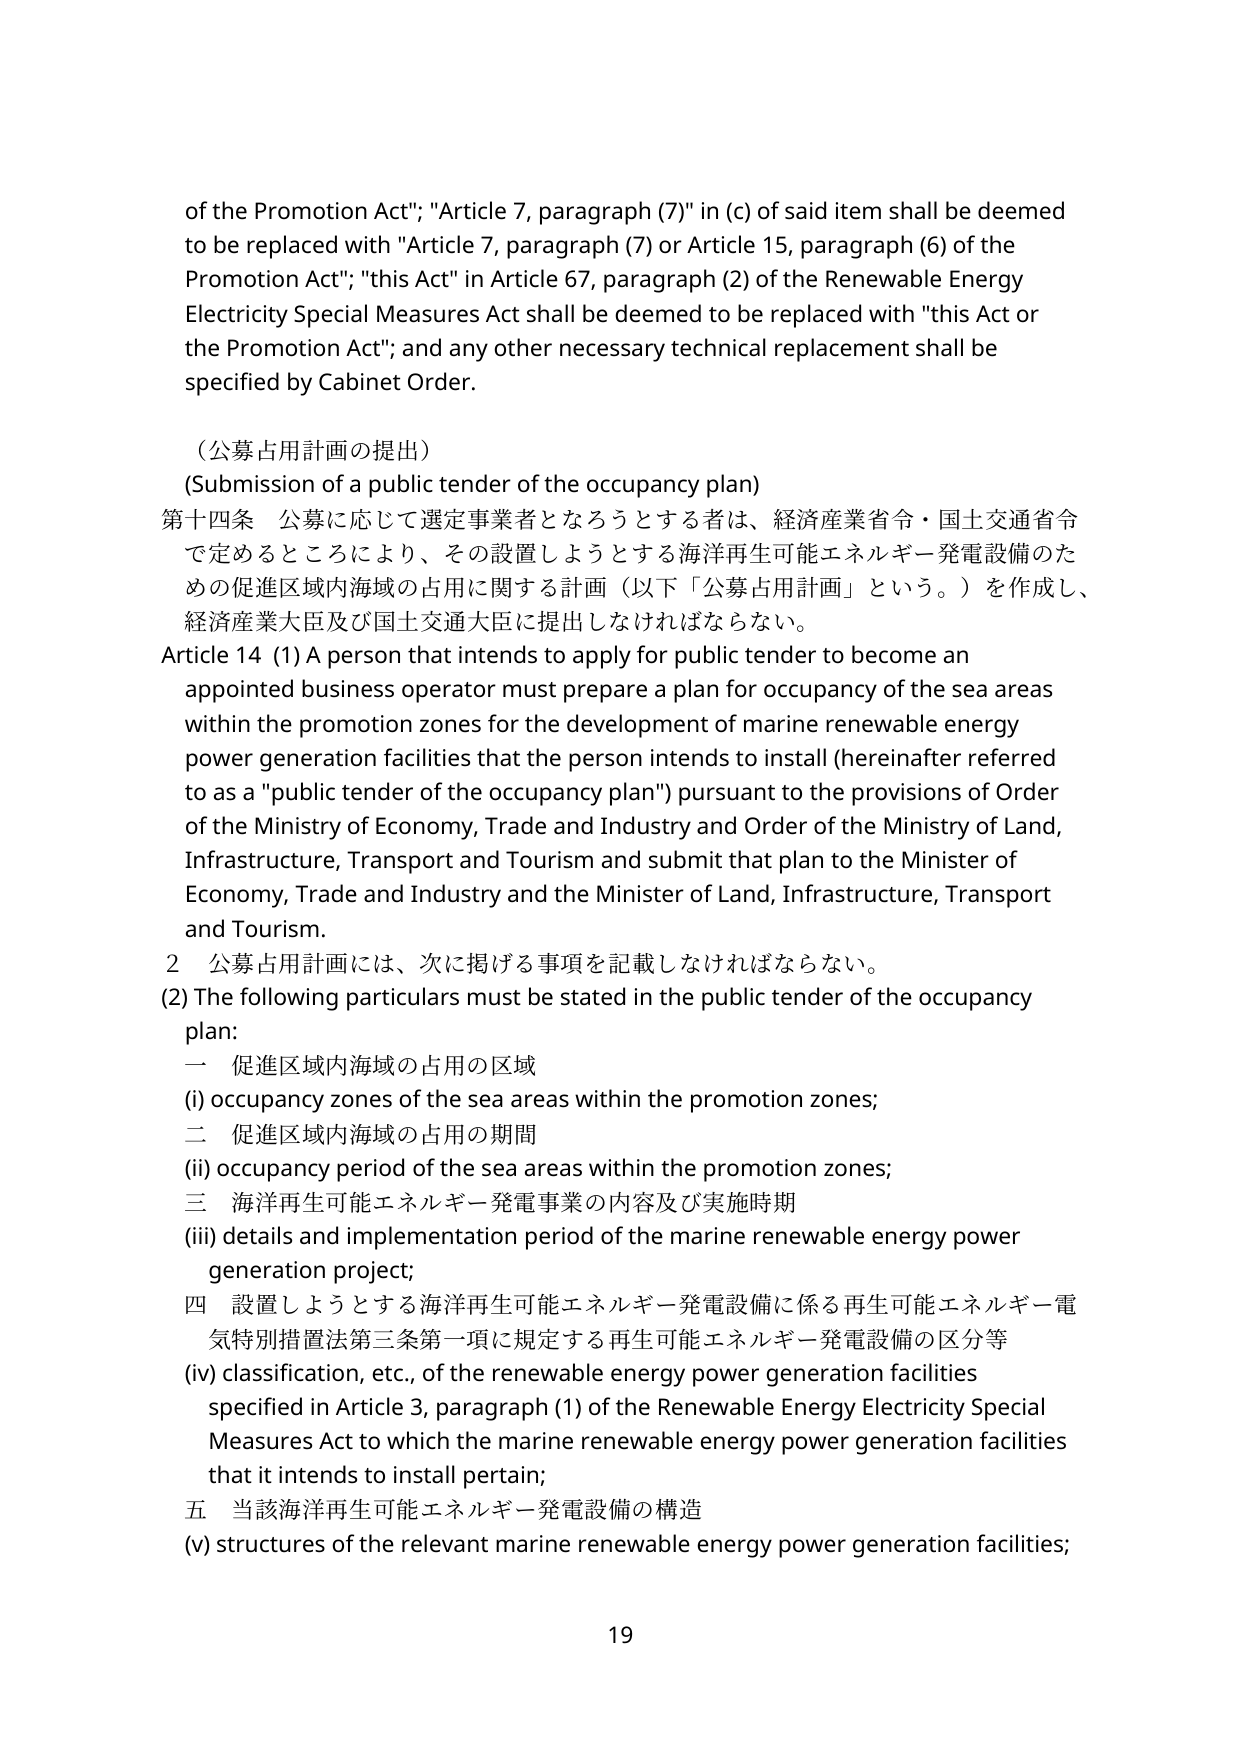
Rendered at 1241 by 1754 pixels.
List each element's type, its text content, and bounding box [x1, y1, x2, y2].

text (iii) details and implementation period of the marine renewable energy power generation project; [184, 1219, 1079, 1287]
text (i) occupancy zones of the sea areas within the promotion zones; [184, 1082, 1079, 1116]
text 一 促進区域内海域の占用の区域 [184, 1048, 1079, 1082]
text (2) The following particulars must be stated in the public tender of the occupancy plan: [161, 979, 1079, 1048]
text (v) structures of the relevant marine renewable energy power generation facilities; [184, 1526, 1079, 1560]
text ２ 公募占用計画には、次に掲げる事項を記載しなければならない。 [161, 945, 1079, 979]
text 二 促進区域内海域の占用の期間 [184, 1116, 1079, 1150]
text 三 海洋再生可能エネルギー発電事業の内容及び実施時期 [184, 1184, 1079, 1219]
text （公募占用計画の提出） [184, 433, 1079, 467]
text 五 当該海洋再生可能エネルギー発電設備の構造 [184, 1492, 1079, 1526]
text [161, 194, 1079, 399]
text (iv) classification, etc., of the renewable energy power generation facilities specified in Article 3, paragraph (1) of the Renewable Energy Electricity Special Measures Act to which the marine renewable energy power generation facilities that it intends to install pertain; [184, 1355, 1079, 1492]
text Article 14 (1) A person that intends to apply for public tender to become an appointed business operator must prepare a plan for occupancy of the sea areas within the promotion zones for the development of marine renewable energy power generation facilities that the person intends to install (hereinafter referred to as a "public tender of the occupancy plan") pursuant to the provisions of Order of the Ministry of Economy, Trade and Industry and Order of the Ministry of Land, Infrastructure, Transport and Tourism and submit that plan to the Minister of Economy, Trade and Industry and the Minister of Land, Infrastructure, Transport and Tourism. [161, 638, 1079, 945]
text (ii) occupancy period of the sea areas within the promotion zones; [184, 1150, 1079, 1184]
text 第十四条 公募に応じて選定事業者となろうとする者は、経済産業省令・国土交通省令で定めるところにより、その設置しようとする海洋再生可能エネルギー発電設備のための促進区域内海域の占用に関する計画（以下「公募占用計画」という。）を作成し、経済産業大臣及び国土交通大臣に提出しなければならない。 [161, 501, 1079, 638]
text 四 設置しようとする海洋再生可能エネルギー発電設備に係る再生可能エネルギー電気特別措置法第三条第一項に規定する再生可能エネルギー発電設備の区分等 [184, 1287, 1079, 1355]
text (Submission of a public tender of the occupancy plan) [184, 467, 1079, 501]
